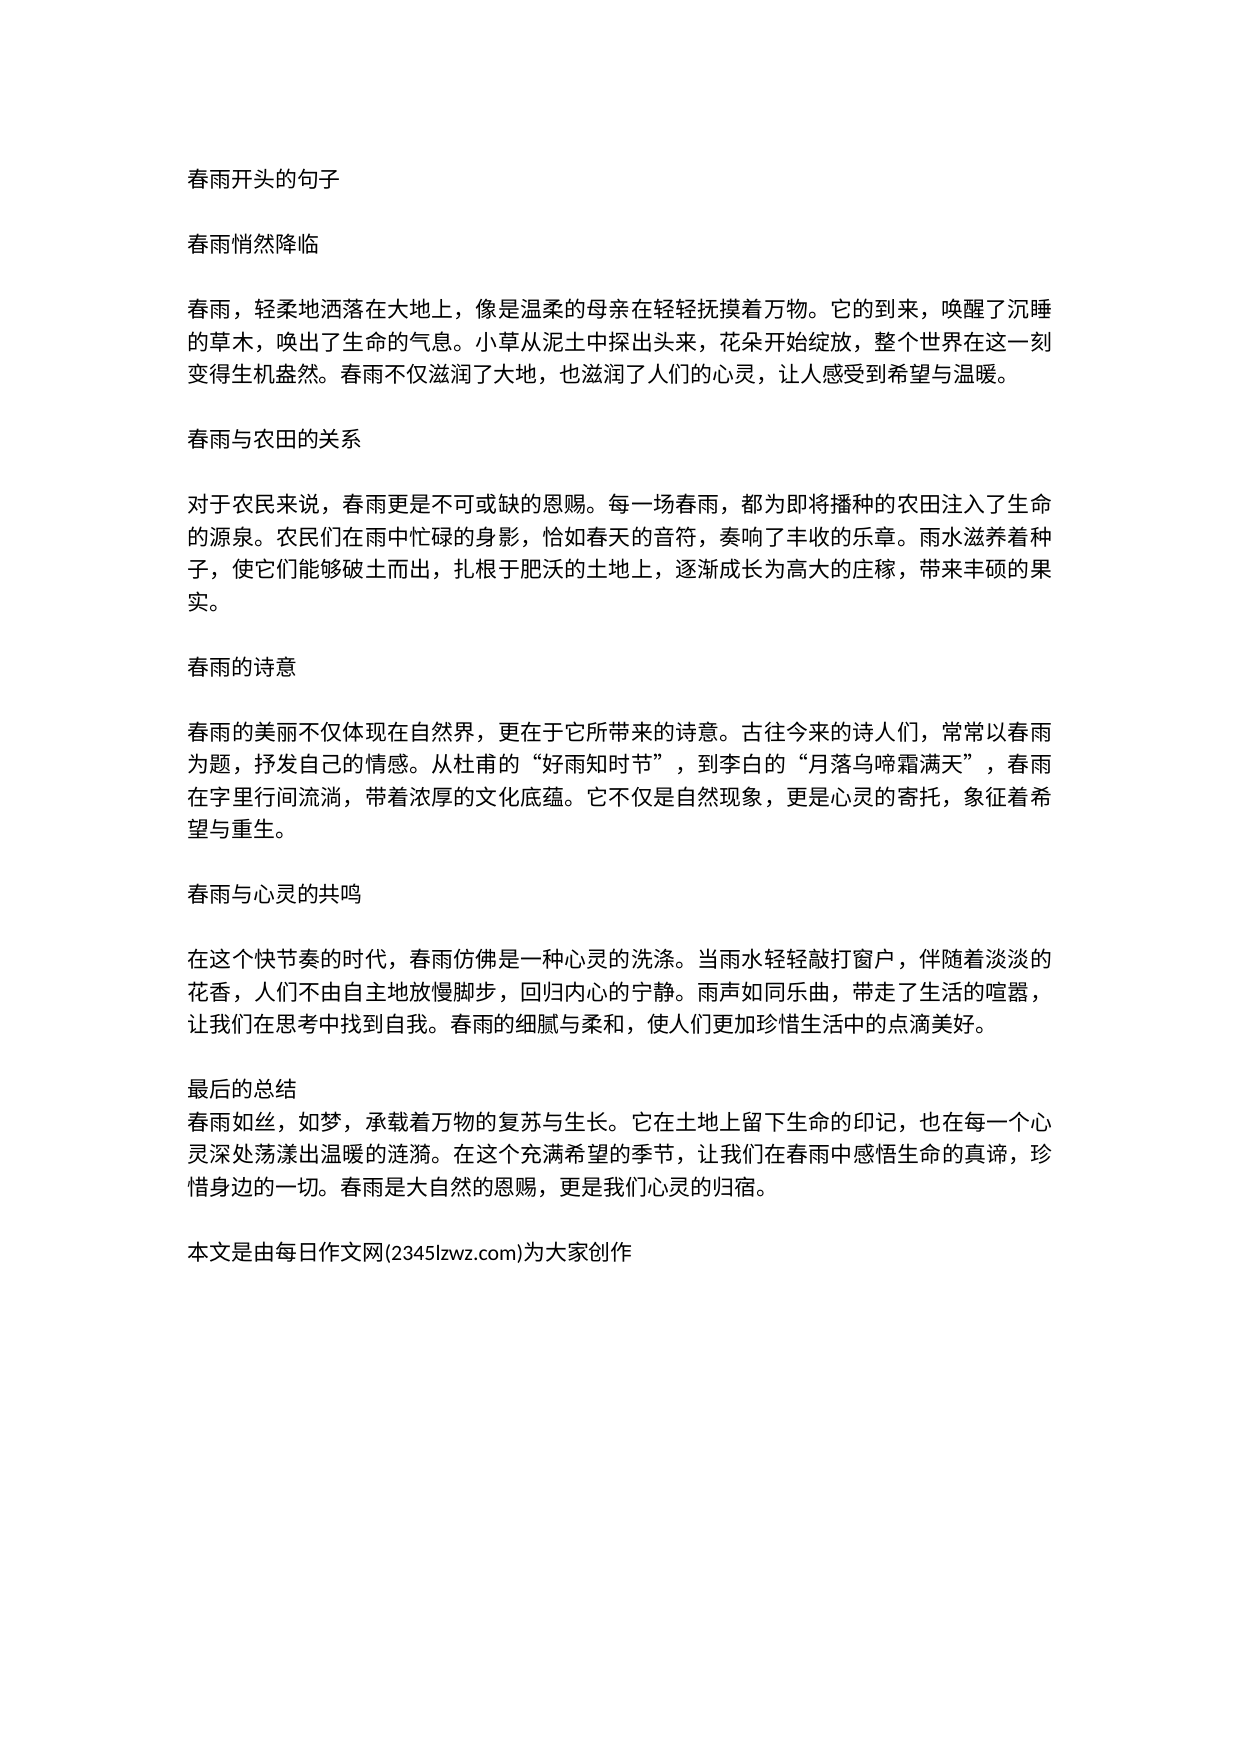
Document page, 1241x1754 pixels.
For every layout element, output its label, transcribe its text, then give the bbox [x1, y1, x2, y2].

text 春雨与农田的关系 [187, 422, 1053, 454]
text 春雨，轻柔地洒落在大地上，像是温柔的母亲在轻轻抚摸着万物。它的到来，唤醒了沉睡的草木，唤出了生命的气息。小草从泥土中探出头来，花朵开始绽放，整个世界在这一刻变得生机盎然。春雨不仅滋润了大地，也滋润了人们的心灵，让人感受到希望与温暖。 [187, 292, 1053, 389]
text 最后的总结 [187, 1072, 1053, 1104]
text 在这个快节奏的时代，春雨仿佛是一种心灵的洗涤。当雨水轻轻敲打窗户，伴随着淡淡的花香，人们不由自主地放慢脚步，回归内心的宁静。雨声如同乐曲，带走了生活的喧嚣，让我们在思考中找到自我。春雨的细腻与柔和，使人们更加珍惜生活中的点滴美好。 [187, 942, 1053, 1039]
text 春雨开头的句子 [187, 162, 1053, 194]
text 本文是由每日作文网(2345lzwz.com)为大家创作 [187, 1234, 1053, 1267]
text 春雨的诗意 [187, 649, 1053, 682]
text 春雨的美丽不仅体现在自然界，更在于它所带来的诗意。古往今来的诗人们，常常以春雨为题，抒发自己的情感。从杜甫的“好雨知时节”，到李白的“月落乌啼霜满天”，春雨在字里行间流淌，带着浓厚的文化底蕴。它不仅是自然现象，更是心灵的寄托，象征着希望与重生。 [187, 714, 1053, 844]
text 对于农民来说，春雨更是不可或缺的恩赐。每一场春雨，都为即将播种的农田注入了生命的源泉。农民们在雨中忙碌的身影，恰如春天的音符，奏响了丰收的乐章。雨水滋养着种子，使它们能够破土而出，扎根于肥沃的土地上，逐渐成长为高大的庄稼，带来丰硕的果实。 [187, 487, 1053, 617]
text 春雨如丝，如梦，承载着万物的复苏与生长。它在土地上留下生命的印记，也在每一个心灵深处荡漾出温暖的涟漪。在这个充满希望的季节，让我们在春雨中感悟生命的真谛，珍惜身边的一切。春雨是大自然的恩赐，更是我们心灵的归宿。 [187, 1104, 1053, 1202]
text 春雨悄然降临 [187, 227, 1053, 259]
text 春雨与心灵的共鸣 [187, 877, 1053, 909]
